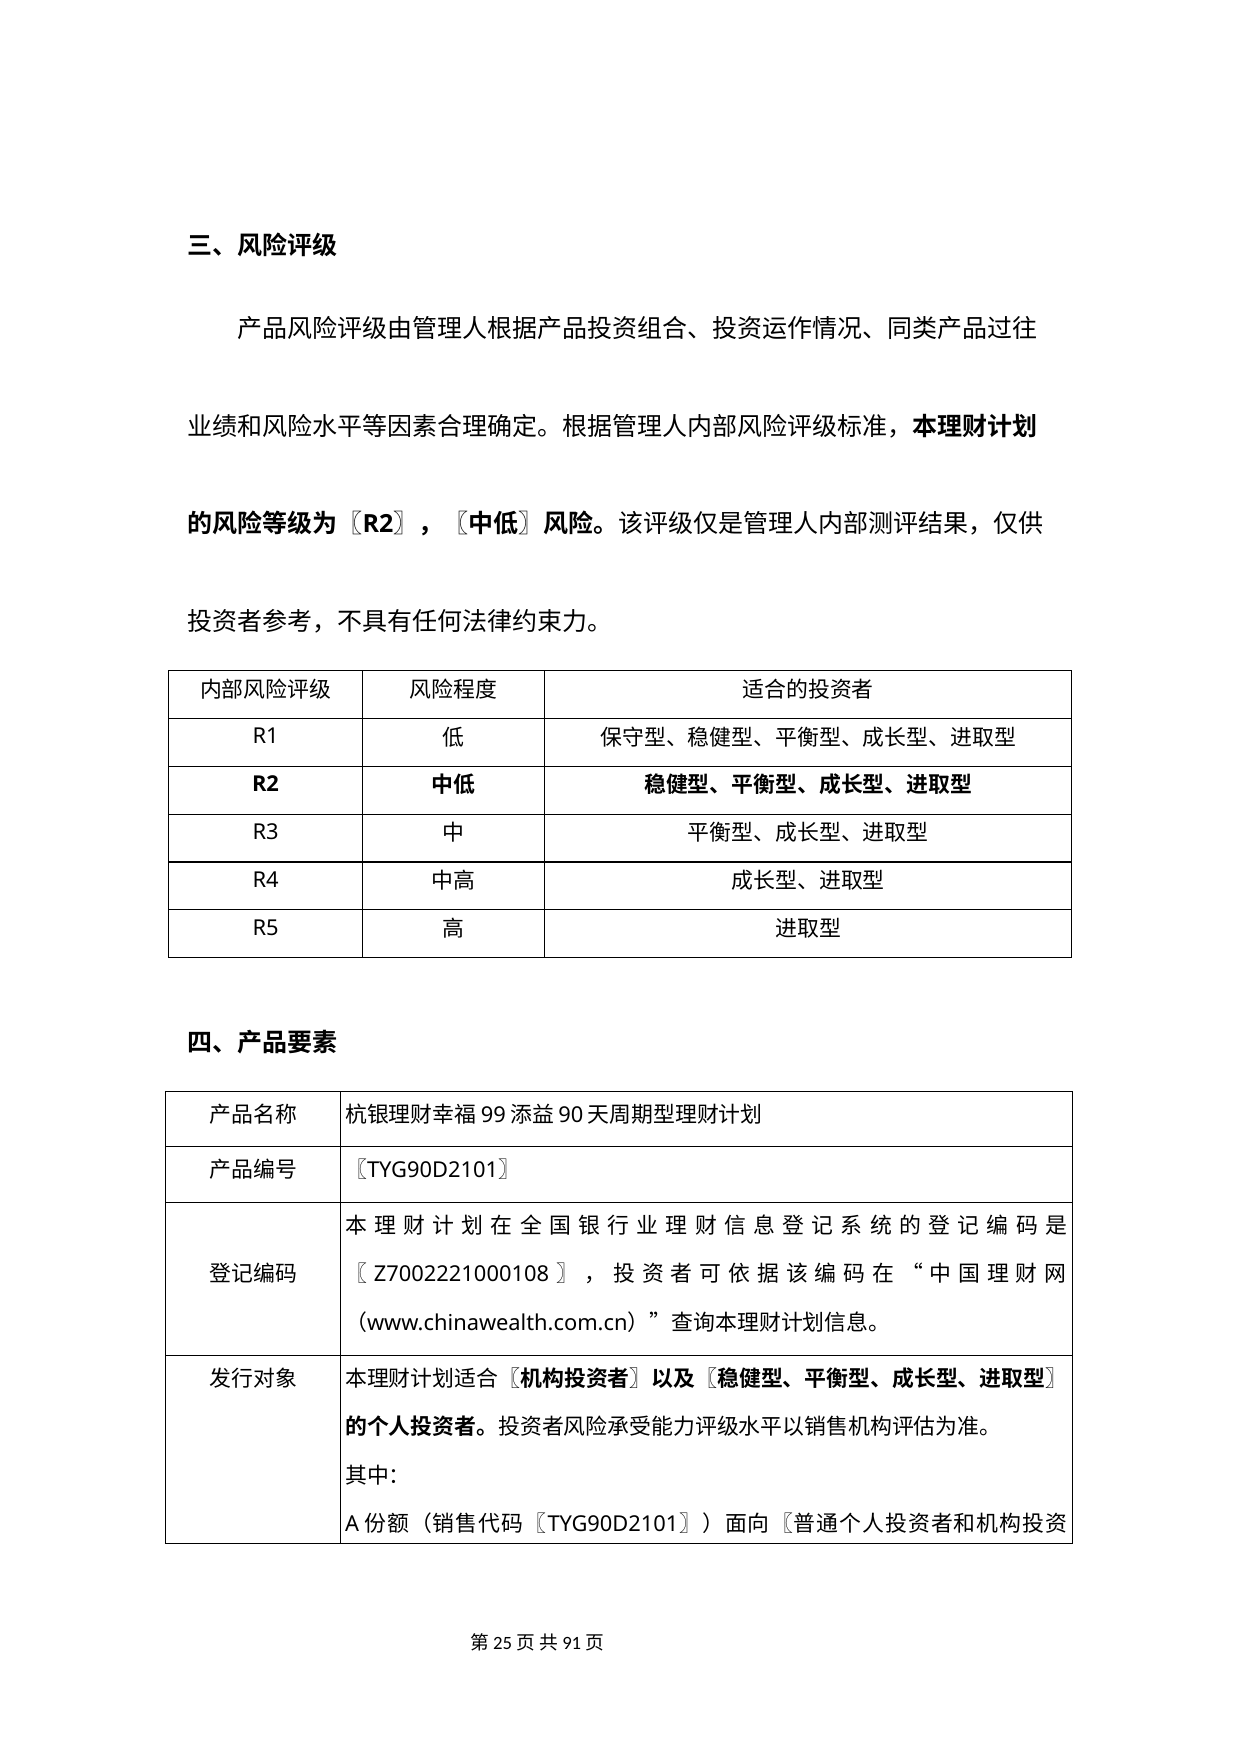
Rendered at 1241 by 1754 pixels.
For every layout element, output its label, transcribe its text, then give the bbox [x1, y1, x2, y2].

list 产品要素 [144, 1008, 1053, 1073]
table_cell 登记编码 [166, 1203, 340, 1354]
table_cell 低 [363, 719, 544, 766]
table_cell 〖TYG90D2101〗 [341, 1147, 1072, 1202]
table_cell 稳健型、平衡型、成长型、进取型 [545, 767, 1071, 814]
table_cell R2 [169, 767, 362, 814]
table_cell 高 [363, 910, 544, 957]
table_header 产品名称 [166, 1092, 340, 1146]
table_cell 本理财计划在全国银行业理财信息登记系统的登记编码是〖Z7002221000108〗，投资者可依据该编码在“中国理财网（www.chinawealth.com.cn）”查询本理财计划信息。 [341, 1203, 1072, 1354]
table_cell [341, 1356, 1072, 1543]
table_cell 产品编号 [166, 1147, 340, 1202]
table_cell 中 [363, 815, 544, 861]
table_header 适合的投资者 [545, 671, 1071, 718]
table_header 内部风险评级 [169, 671, 362, 718]
table_cell 保守型、稳健型、平衡型、成长型、进取型 [545, 719, 1071, 766]
text 产品风险评级由管理人根据产品投资组合、投资运作情况、同类产品过往业绩和风险水平等因素合理确定。根据管理人内部风险评级标准，本理财计划的风险等级为〖R2〗，〖中低〗风险。该评级仅是管理人内部测评结果，仅供投资者参考，不具有任何法律约束力。 [187, 294, 1053, 652]
table_cell 中高 [363, 863, 544, 909]
table_cell 成长型、进取型 [545, 863, 1071, 909]
table_cell R1 [169, 719, 362, 766]
table_cell R4 [169, 863, 362, 909]
table_header 风险程度 [363, 671, 544, 718]
table_cell 中低 [363, 767, 544, 814]
table_header 杭银理财幸福99添益90天周期型理财计划 [341, 1092, 1072, 1146]
table_cell R3 [169, 815, 362, 861]
list 风险评级 [144, 211, 1053, 276]
table_cell 发行对象 [166, 1356, 340, 1543]
table_cell R5 [169, 910, 362, 957]
table_cell 进取型 [545, 910, 1071, 957]
table_cell 平衡型、成长型、进取型 [545, 815, 1071, 861]
